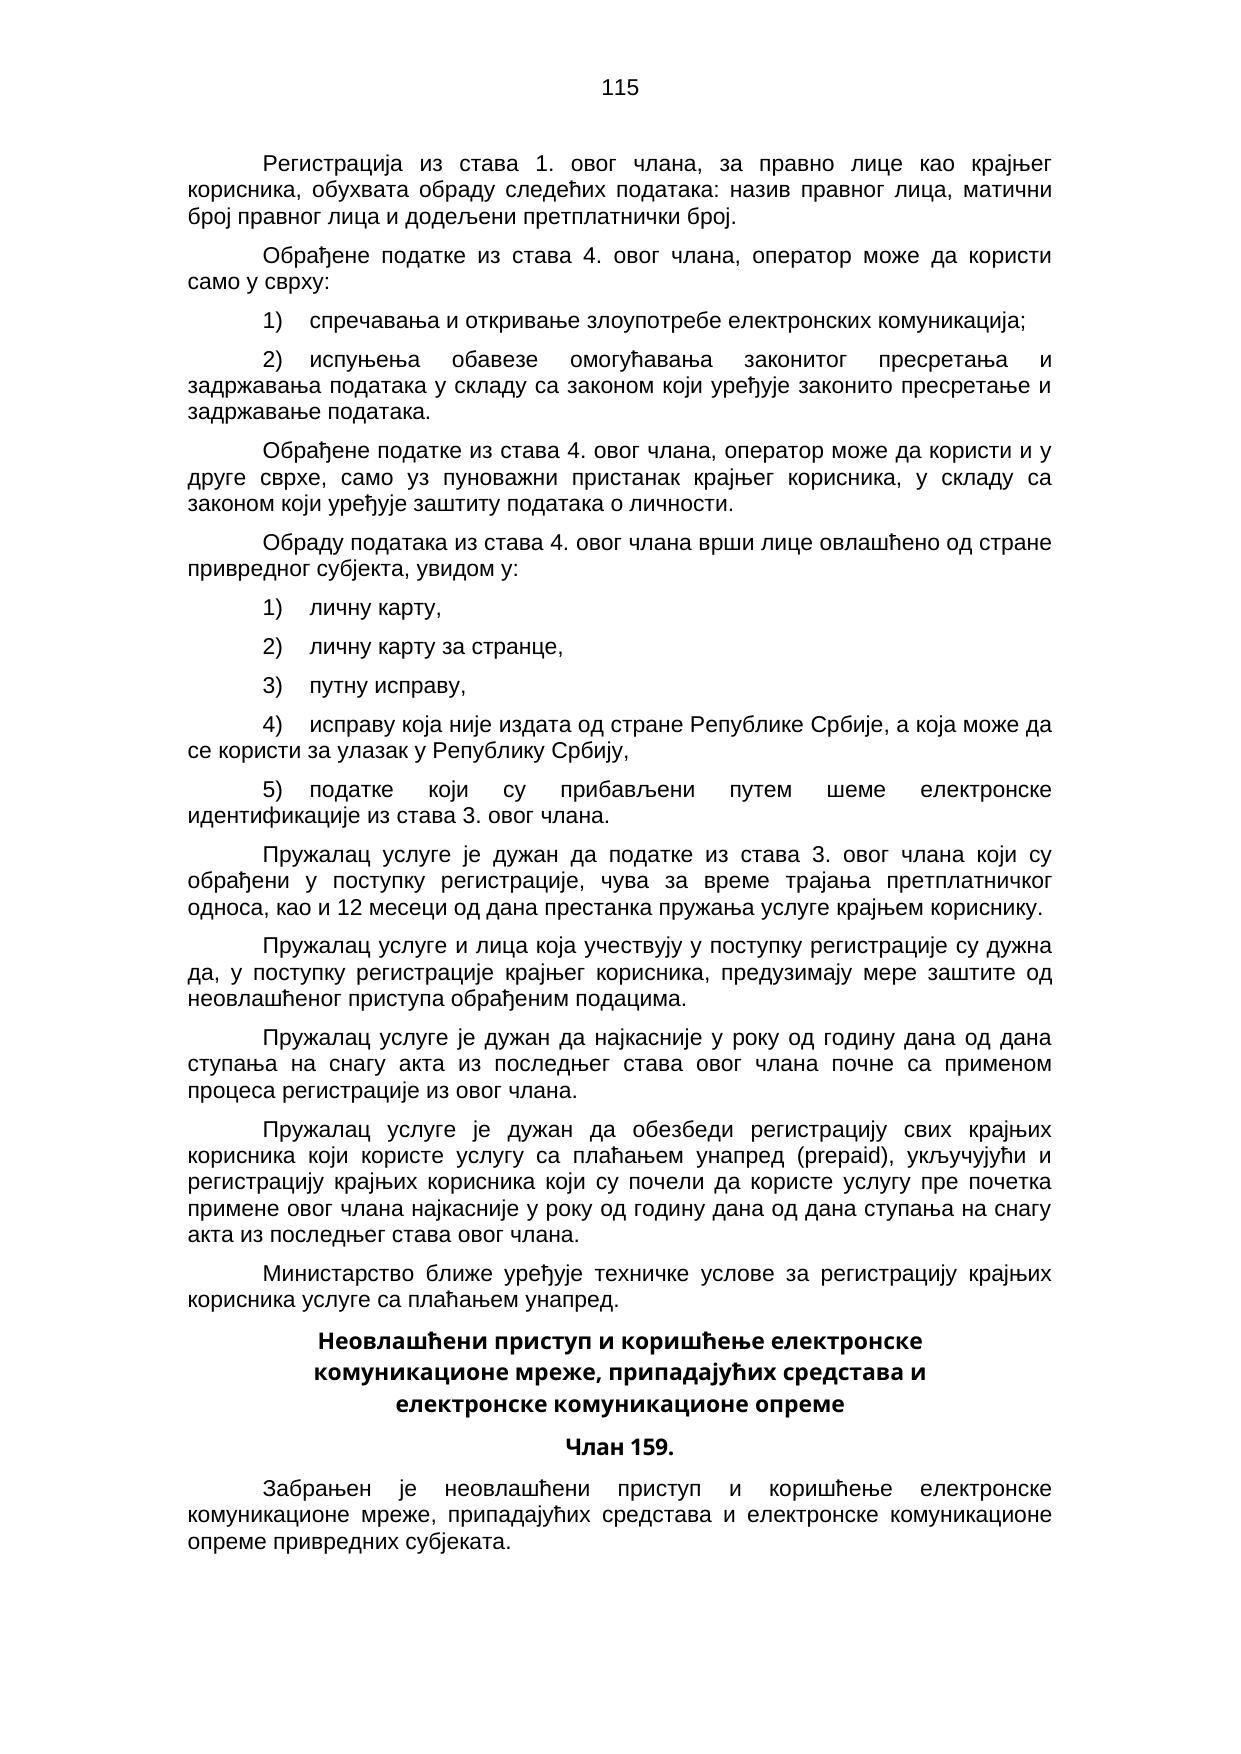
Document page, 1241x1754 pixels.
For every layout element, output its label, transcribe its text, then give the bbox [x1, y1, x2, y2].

text Пружалац услуге и лица која учествују у поступку регистрације су дужна да, у поступку регистрације крајњег корисника, предузимају мере заштите од неовлашћеног приступа обрађеним подацима. [187, 932, 1053, 1012]
text Регистрација из става 1. овог члана, за правно лице као крајњег корисника, обухвата обраду следећих података: назив правног лица, матични број правног лица и додељени претплатнички број. [187, 150, 1053, 229]
text Обрађене податке из става 4. овог члана, оператор може да користи и у друге сврхе, само уз пуноважни пристанак крајњег корисника, у складу са законом који уређује заштиту података о личности. [187, 437, 1053, 516]
text Пружалац услуге је дужан да обезбеди регистрацију свих крајњих корисника који користе услугу са плаћањем унапред (prepaid), укључујући и регистрацију крајњих корисника који су почели да користе услугу пре почетка примене овог члана најкасније у року од годину дана од дана ступања на снагу акта из последњег става овог члана. [187, 1116, 1053, 1247]
text 5) податке који су прибављени путем шеме електронске идентификације из става 3. овог члана. [187, 776, 1053, 828]
text Пружалац услуге је дужан да податке из става 3. овог члана који су обрађени у поступку регистрације, чува за време трајања претплатничког односа, као и 12 месеци од дана престанка пружања услуге крајњем кориснику. [187, 841, 1053, 920]
text Обраду података из става 4. овог члана врши лице овлашћено од стране привредног субјекта, увидом у: [187, 529, 1053, 581]
text Министарство ближе уређује техничке услове за регистрацију крајњих корисника услуге са плаћањем унапред. [187, 1260, 1053, 1313]
text 4) исправу која није издата од стране Републике Србије, а која може да се користи за улазак у Републику Србију, [187, 711, 1053, 763]
text Обрађене податке из става 4. овог члана, оператор може да користи само у сврху: [187, 242, 1053, 294]
text 2) личну карту за странце, [187, 633, 1053, 659]
text Неовлашћени приступ и коришћење електронске комуникационе мреже, припадајућих средстава и електронске комуникационе опреме [262, 1325, 978, 1419]
text Члан 159. [262, 1431, 978, 1463]
text 2) испуњења обавезе омогућавања законитог пресретања и задржавања података у складу са законом који уређује законито пресретање и задржавање података. [187, 346, 1053, 425]
text Забрањен је неовлашћени приступ и коришћење електронске комуникационе мреже, припадајућих средстава и електронске комуникационе опреме привредних субјеката. [187, 1475, 1053, 1554]
text 1) личну карту, [187, 594, 1053, 620]
text 1) спречавања и откривање злоупотребе електронских комуникација; [187, 307, 1053, 333]
text Пружалац услуге је дужан да најкасније у року од годину дана од дана ступања на снагу акта из последњег става овог члана почне са применом процеса регистрације из овог члана. [187, 1024, 1053, 1103]
text 3) путну исправу, [187, 672, 1053, 698]
